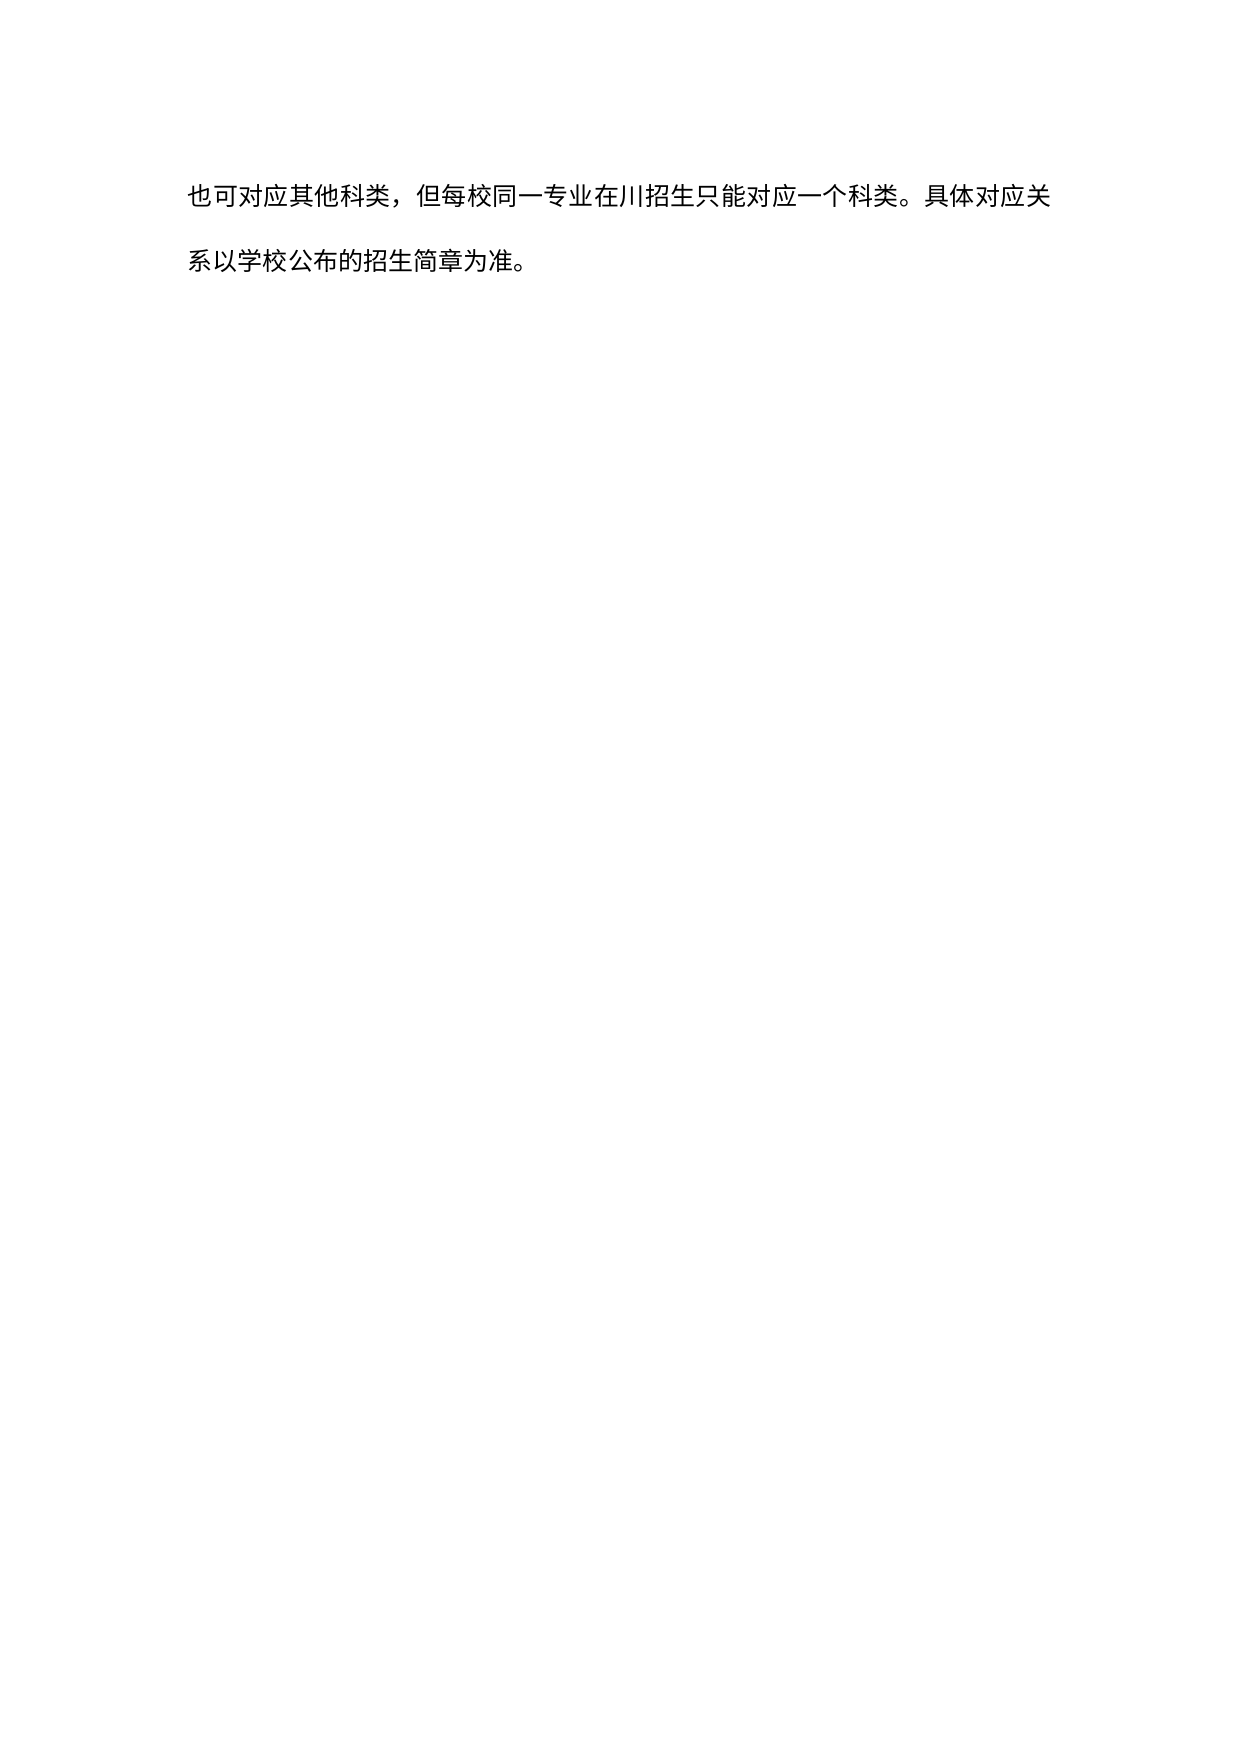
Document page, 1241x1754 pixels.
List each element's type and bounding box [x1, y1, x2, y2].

text [187, 162, 1053, 292]
